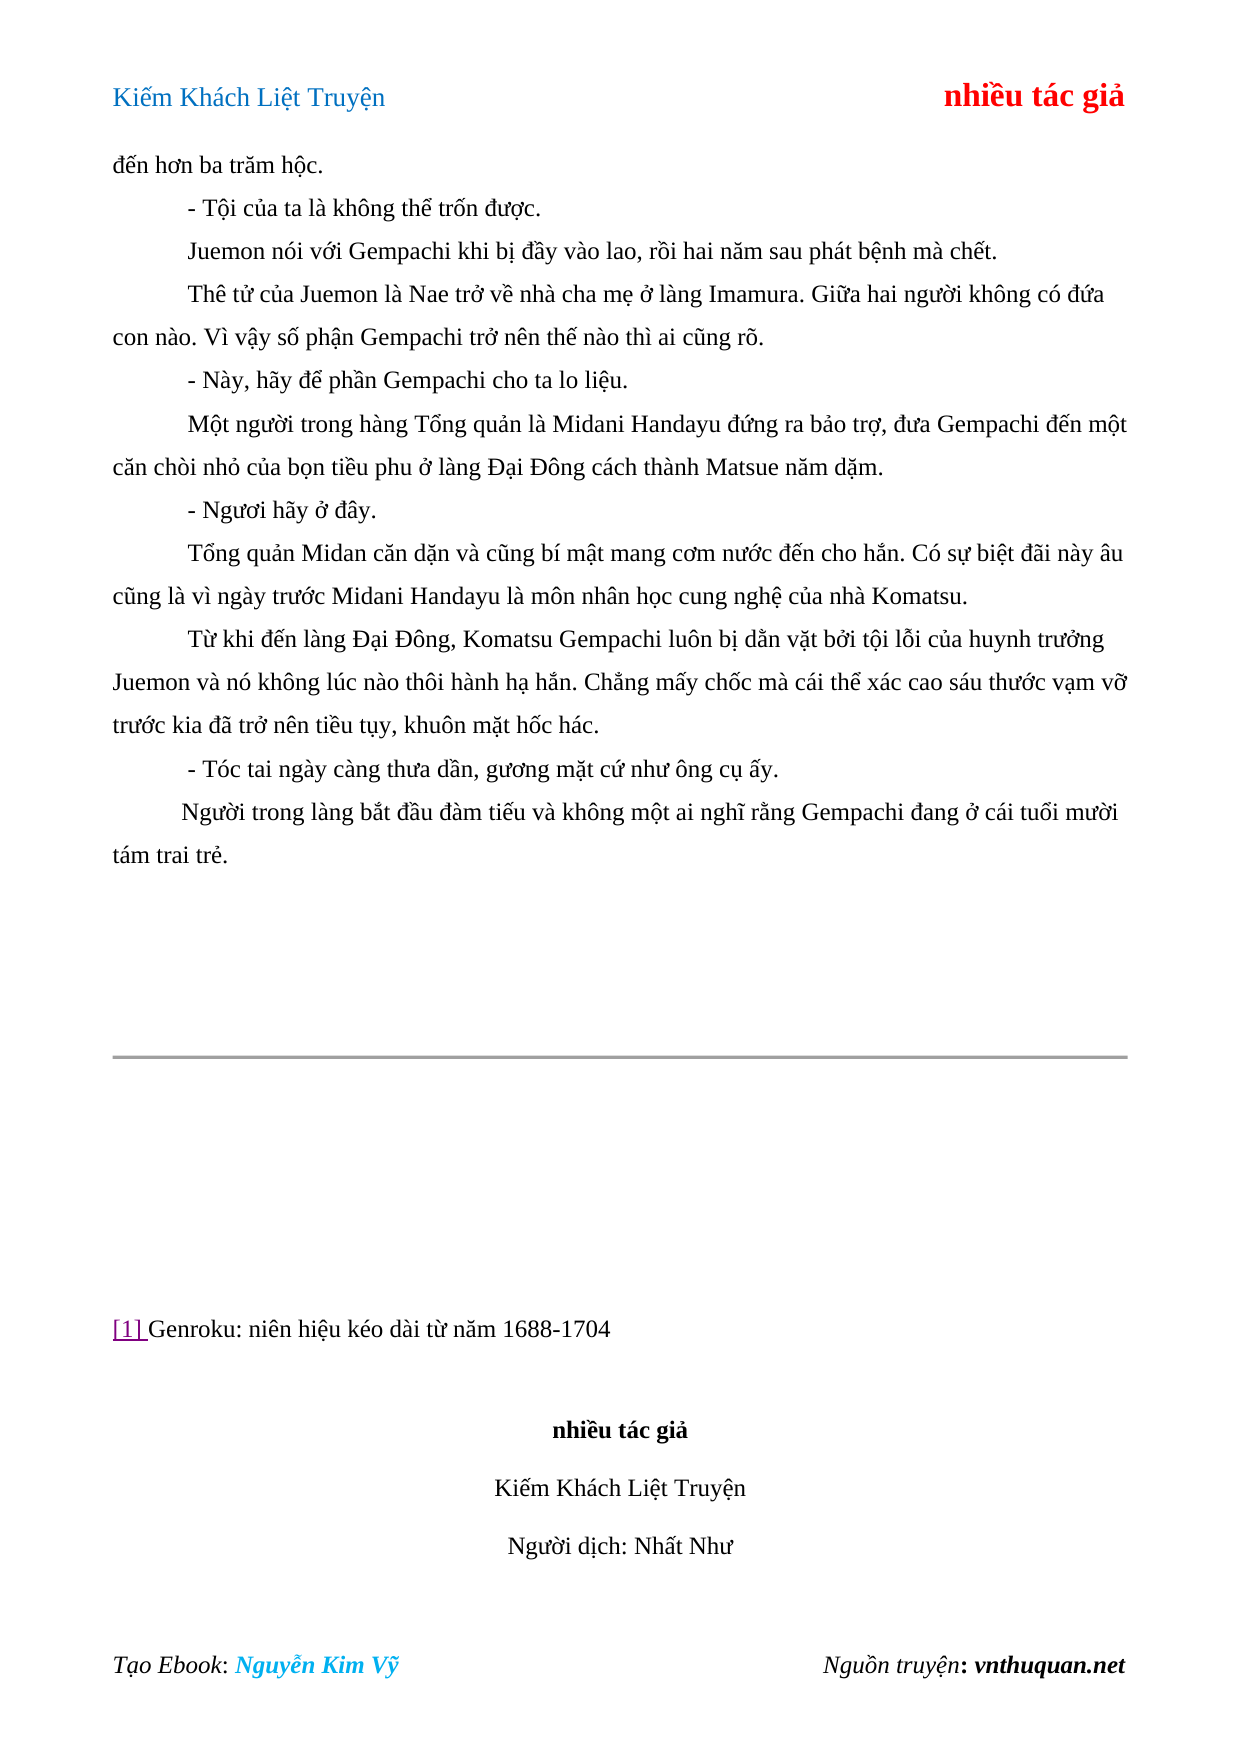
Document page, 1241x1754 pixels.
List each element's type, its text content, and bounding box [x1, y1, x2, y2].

text nhiều tác giả [112, 1415, 1128, 1444]
text Kiếm Khách Liệt Truyện [112, 1473, 1128, 1502]
text [1] Genroku: niên hiệu kéo dài từ năm 1688-1704 [112, 1185, 1128, 1343]
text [112, 150, 1128, 955]
text Người dịch: Nhất Như [112, 1531, 1128, 1560]
